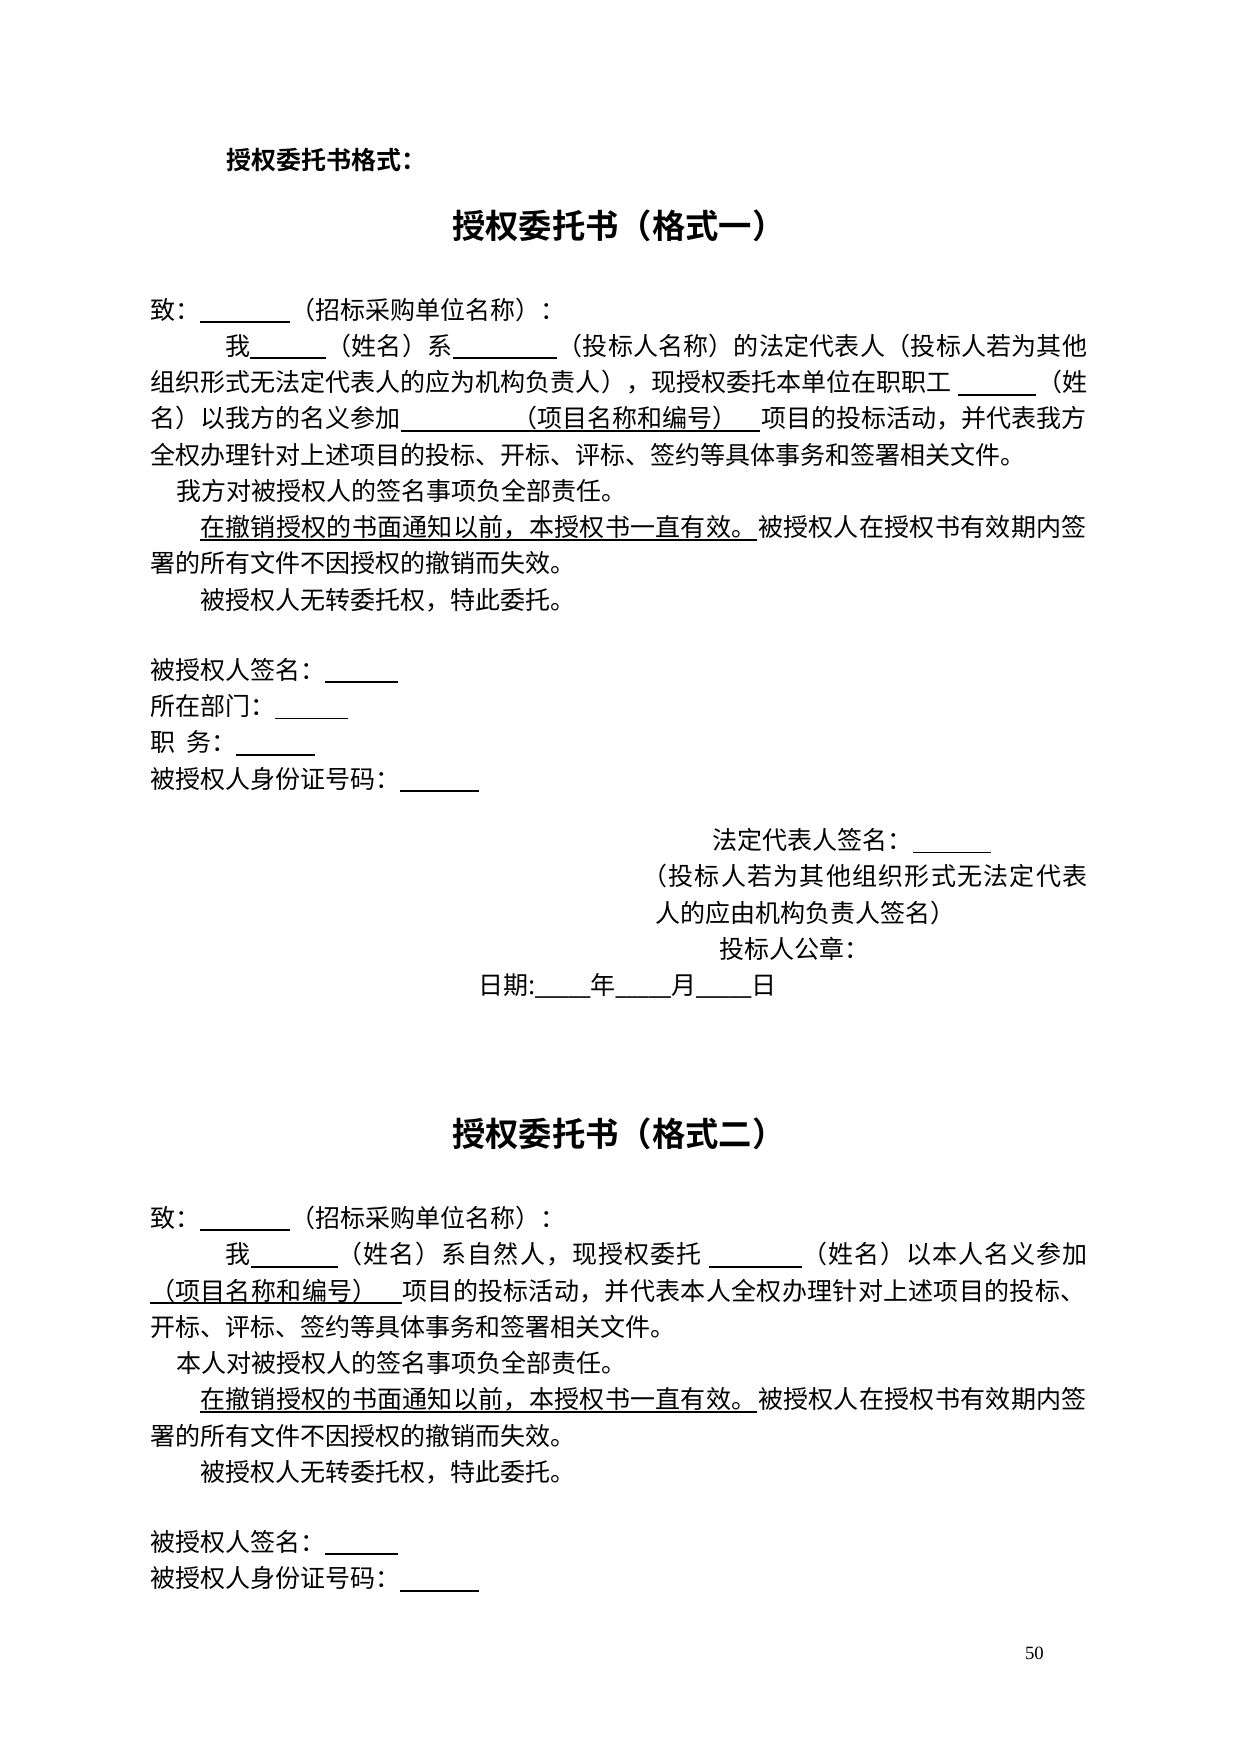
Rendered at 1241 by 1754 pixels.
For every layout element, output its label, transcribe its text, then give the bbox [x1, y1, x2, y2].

text 在撤销授权的书面通知以前，本授权书一直有效。被授权人在授权书有效期内签署的所有文件不因授权的撤销而失效。 [150, 508, 1087, 580]
text 致： （招标采购单位名称）： [150, 1198, 1087, 1235]
text 职 务： [150, 723, 1087, 759]
text 法定代表人签名： [150, 821, 1087, 857]
text 授权委托书（格式二） [150, 1099, 1087, 1164]
text 被授权人身份证号码： [150, 759, 1087, 795]
text 年 月 日授权委托书格式： [150, 126, 1087, 191]
text 本人对被授权人的签名事项负全部责任。 [150, 1343, 1087, 1380]
text （投标人若为其他组织形式无法定代表人的应由机构负责人签名） [642, 857, 1087, 929]
text 被授权人身份证号码： [150, 1559, 1087, 1595]
text 我 （姓名）系自然人，现授权委托 （姓名）以本人名义参加 （项目名称和编号） 项目的投标活动，并代表本人全权办理针对上述项目的投标、开标、评标、签约等具体事务和签署相关文件。 [150, 1235, 1087, 1343]
text 致： （招标采购单位名称）： [150, 290, 1087, 326]
text 我 （姓名）系 （投标人名称）的法定代表人（投标人若为其他组织形式无法定代表人的应为机构负责人），现授权委托本单位在职职工 （姓名）以我方的名义参加 （项目名称和编号） 项目的投标活动，并代表我方全权办理针对上述项目的投标、开标、评标、签约等具体事务和签署相关文件。 [150, 326, 1087, 471]
text 我方对被授权人的签名事项负全部责任。 [150, 471, 1087, 508]
text 日期:_____年_____月_____日 [150, 966, 1087, 1002]
text 被授权人无转委托权，特此委托。 [150, 580, 1087, 616]
text 所在部门： [150, 687, 1087, 723]
text 在撤销授权的书面通知以前，本授权书一直有效。被授权人在授权书有效期内签署的所有文件不因授权的撤销而失效。 [150, 1380, 1087, 1452]
text 被授权人无转委托权，特此委托。 [150, 1452, 1087, 1488]
text 投标人公章： [150, 929, 1087, 966]
text 被授权人签名： [150, 1522, 1087, 1559]
text 授权委托书（格式一） [150, 191, 1087, 256]
text 被授权人签名： [150, 650, 1087, 687]
